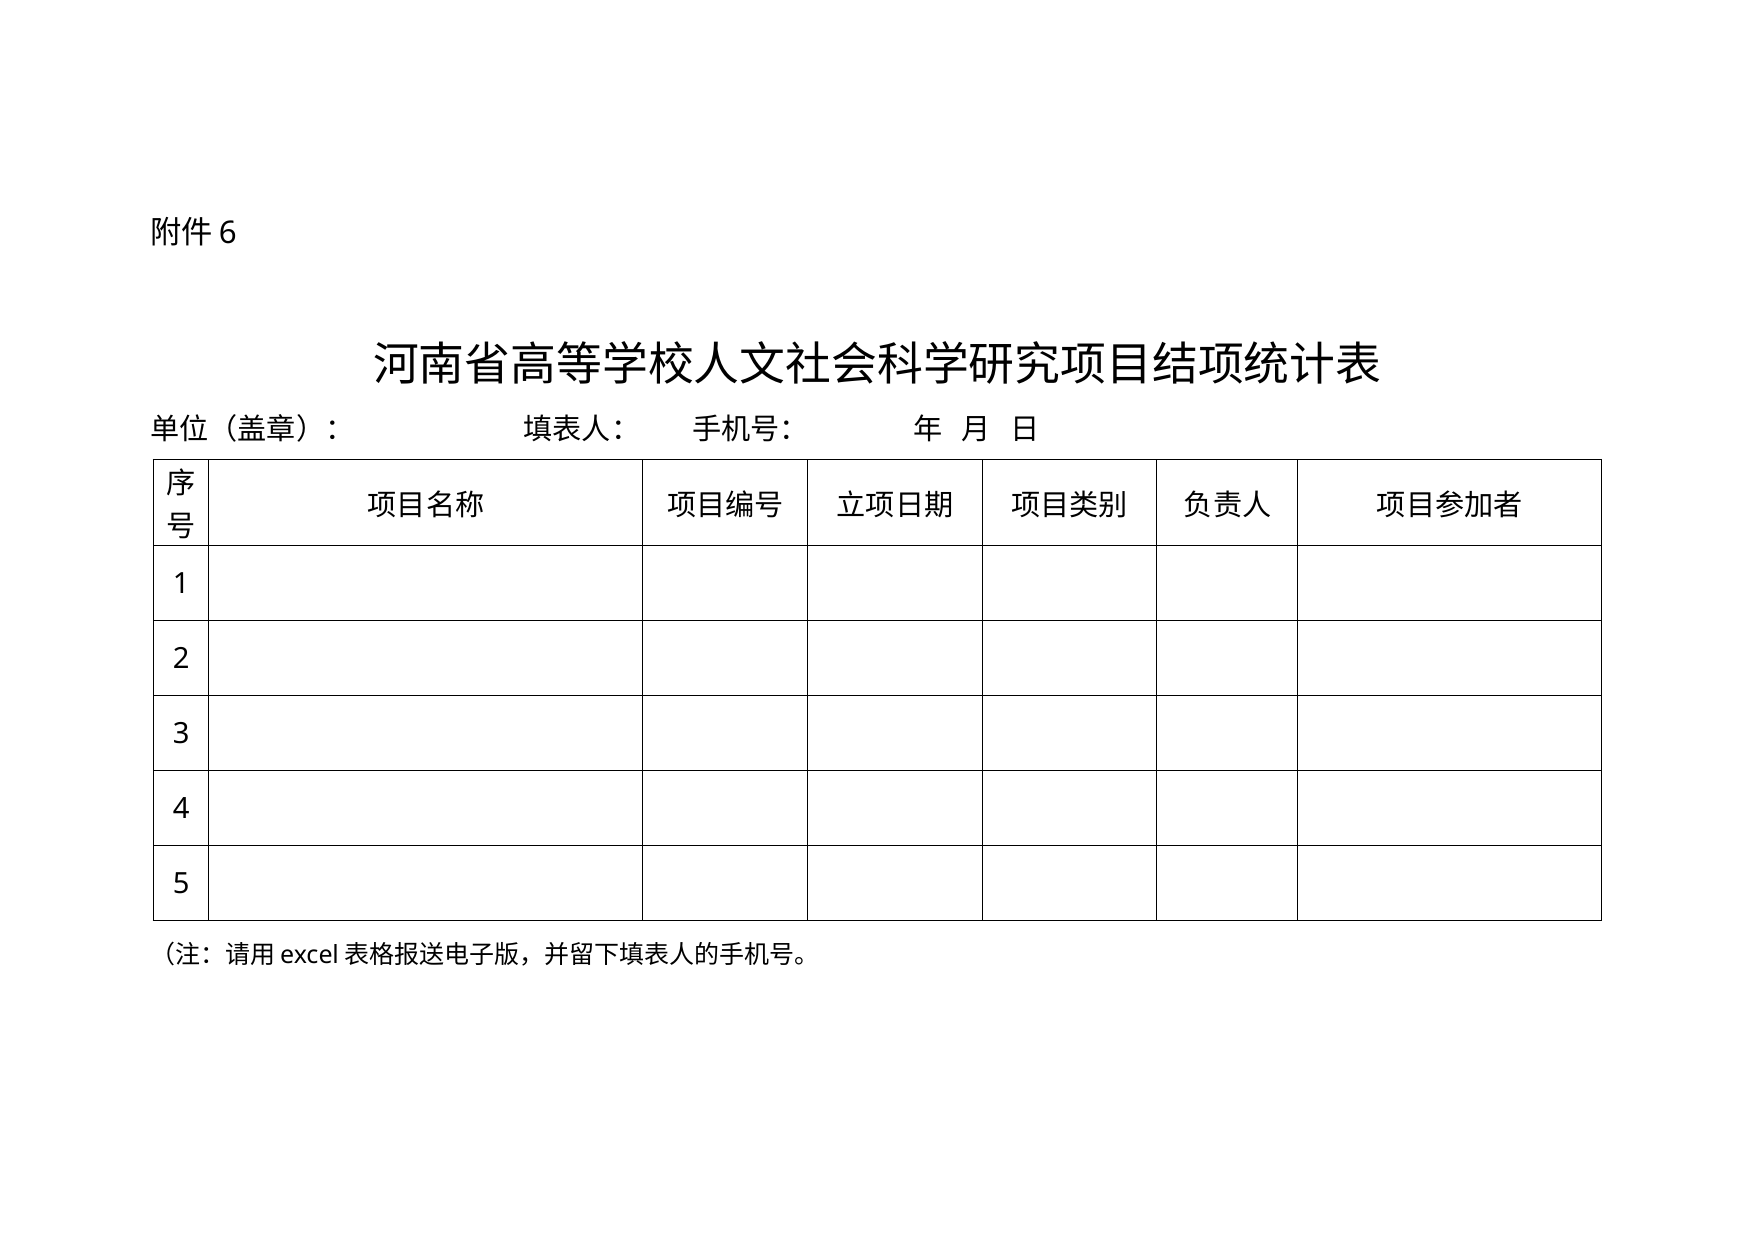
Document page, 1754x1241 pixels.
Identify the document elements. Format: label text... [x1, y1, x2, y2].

table_cell 1 [154, 546, 208, 619]
table_header 项目编号 [643, 460, 807, 544]
table_cell 3 [154, 696, 208, 769]
table_cell [808, 771, 982, 844]
table_cell [209, 621, 642, 694]
table_header 立项日期 [808, 460, 982, 544]
text 河南省高等学校人文社会科学研究项目结项统计表 [150, 328, 1604, 394]
table_cell [1157, 771, 1297, 844]
table_cell 5 [154, 846, 208, 919]
table_cell [808, 621, 982, 694]
table_cell [643, 546, 807, 619]
table_cell [983, 696, 1156, 769]
table_header 序 号 [154, 460, 208, 544]
table_cell [983, 846, 1156, 919]
text 附件6 [150, 198, 1604, 263]
table_cell [808, 696, 982, 769]
table_cell [1298, 771, 1601, 844]
table_cell [1157, 546, 1297, 619]
table_cell 2 [154, 621, 208, 694]
table_cell 4 [154, 771, 208, 844]
table_cell [1298, 621, 1601, 694]
table_cell [209, 846, 642, 919]
table_cell [209, 546, 642, 619]
table_header 负责人 [1157, 460, 1297, 544]
table_header 项目参加者 [1298, 460, 1601, 544]
table_cell [983, 621, 1156, 694]
table_cell [808, 846, 982, 919]
table_cell [1298, 696, 1601, 769]
table_cell [643, 846, 807, 919]
table_cell [643, 696, 807, 769]
table_cell [1157, 621, 1297, 694]
table_cell [983, 771, 1156, 844]
text （注：请用excel表格报送电子版，并留下填表人的手机号。 [150, 921, 1604, 986]
table_cell [983, 546, 1156, 619]
table_header 项目类别 [983, 460, 1156, 544]
table_cell [209, 696, 642, 769]
table_cell [643, 621, 807, 694]
table_cell [643, 771, 807, 844]
table_cell [1298, 546, 1601, 619]
table_cell [1157, 696, 1297, 769]
text 单位（盖章）： 填表人： 手机号： 年 月 日 [150, 394, 1604, 459]
table_cell [1157, 846, 1297, 919]
table_cell [1298, 846, 1601, 919]
table_cell [209, 771, 642, 844]
table_header 项目名称 [209, 460, 642, 544]
table_cell [808, 546, 982, 619]
